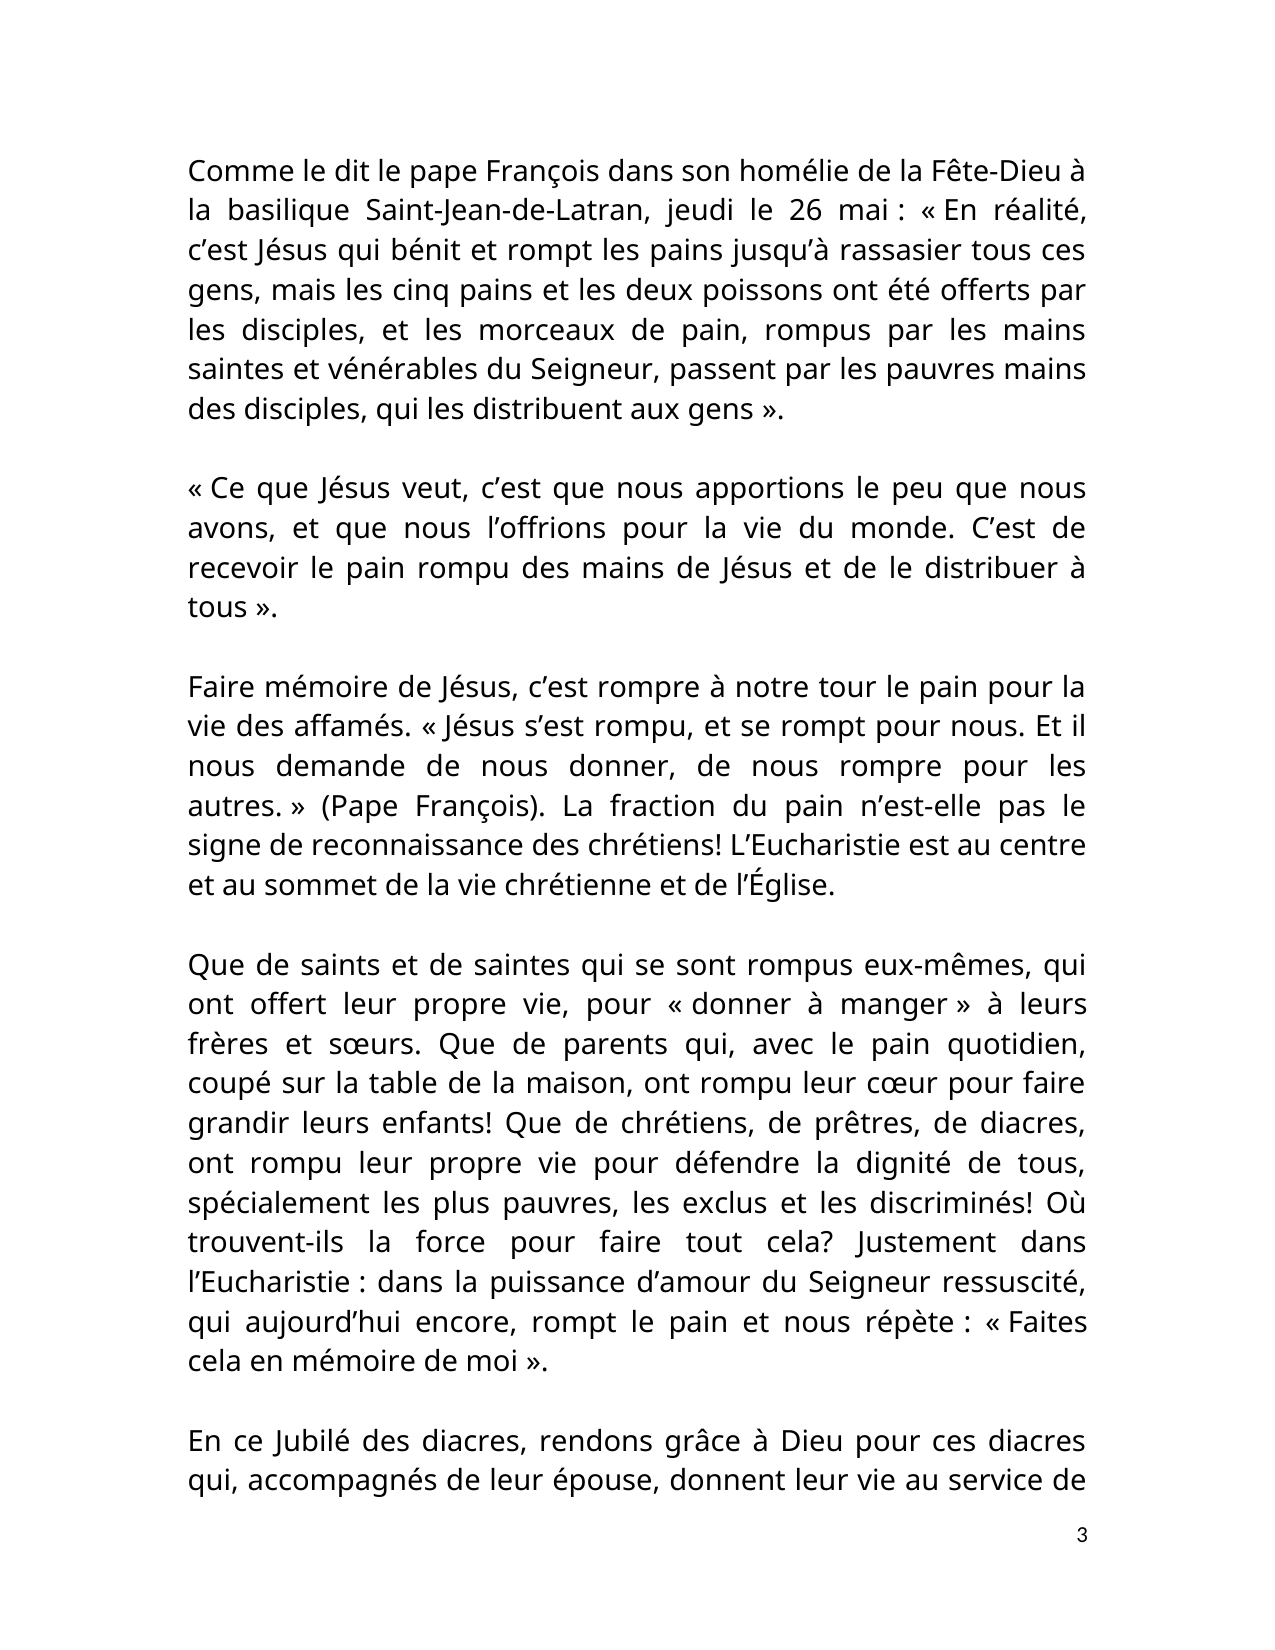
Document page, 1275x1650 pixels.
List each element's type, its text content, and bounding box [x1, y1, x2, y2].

text Comme le dit le pape François dans son homélie de la Fête-Dieu à la basilique Saint-Jean-de-Latran, jeudi le 26 mai : « En réalité, c’est Jésus qui bénit et rompt les pains jusqu’à rassasier tous ces gens, mais les cinq pains et les deux poissons ont été offerts par les disciples, et les morceaux de pain, rompus par les mains saintes et vénérables du Seigneur, passent par les pauvres mains des disciples, qui les distribuent aux gens ». [187, 150, 1087, 428]
text Faire mémoire de Jésus, c’est rompre à notre tour le pain pour la vie des affamés. « Jésus s’est rompu, et se rompt pour nous. Et il nous demande de nous donner, de nous rompre pour les autres. » (Pape François). La fraction du pain n’est-elle pas le signe de reconnaissance des chrétiens! L’Eucharistie est au centre et au sommet de la vie chrétienne et de l’Église. [187, 666, 1087, 904]
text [187, 1420, 1087, 1499]
text Que de saints et de saintes qui se sont rompus eux-mêmes, qui ont offert leur propre vie, pour « donner à manger » à leurs frères et sœurs. Que de parents qui, avec le pain quotidien, coupé sur la table de la maison, ont rompu leur cœur pour faire grandir leurs enfants! Que de chrétiens, de prêtres, de diacres, ont rompu leur propre vie pour défendre la dignité de tous, spécialement les plus pauvres, les exclus et les discriminés! Où trouvent-ils la force pour faire tout cela? Justement dans l’Eucharistie : dans la puissance d’amour du Seigneur ressuscité, qui aujourd’hui encore, rompt le pain et nous répète : « Faites cela en mémoire de moi ». [187, 944, 1087, 1380]
text « Ce que Jésus veut, c’est que nous apportions le peu que nous avons, et que nous l’offrions pour la vie du monde. C’est de recevoir le pain rompu des mains de Jésus et de le distribuer à tous ». [187, 467, 1087, 626]
